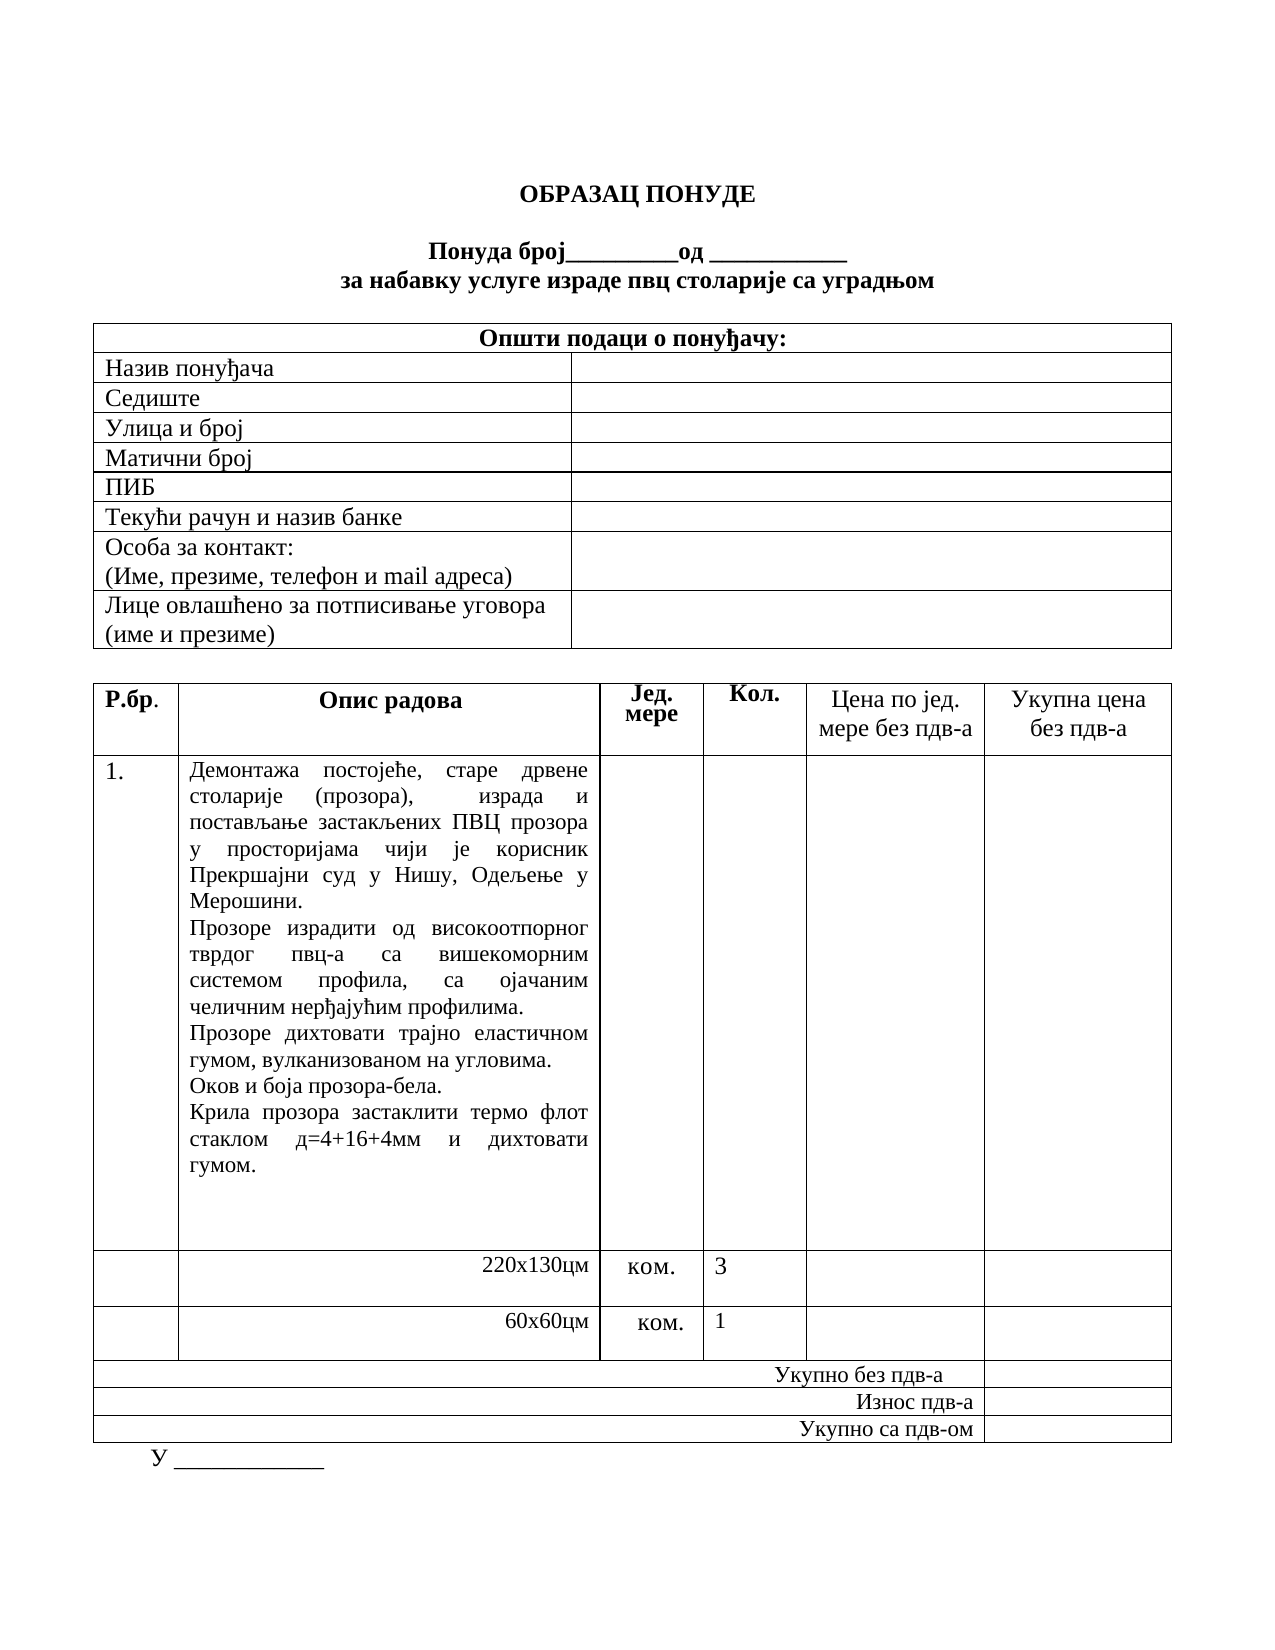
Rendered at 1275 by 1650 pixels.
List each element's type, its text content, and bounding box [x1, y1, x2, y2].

table_cell [572, 591, 1171, 648]
table_cell [807, 1251, 984, 1306]
table_cell ПИБ [94, 473, 571, 501]
table_cell 1. [94, 756, 178, 1250]
text за набавку услуге израде пвц столарије са уградњом [150, 265, 1125, 294]
table_cell Улица и број [94, 413, 571, 442]
text У ____________ [150, 1443, 1125, 1472]
table_cell 1 [704, 1307, 806, 1360]
table_header Укупна цена без пдв-а [985, 684, 1171, 755]
table_cell ком. [601, 1251, 703, 1306]
table_cell [94, 1307, 178, 1360]
table_cell 220х130цм [179, 1251, 599, 1306]
table_cell Износ пдв-а [94, 1388, 984, 1414]
table_header Кол. [704, 684, 806, 755]
table_cell [985, 1251, 1171, 1306]
table_cell Укупно са пдв-ом [94, 1416, 984, 1442]
table_cell 60х60цм [179, 1307, 599, 1360]
table_cell [807, 1307, 984, 1360]
table_cell Текући рачун и назив банке [94, 502, 571, 531]
table_cell [985, 1307, 1171, 1360]
table_cell ком. [601, 1307, 703, 1360]
table_cell [572, 473, 1171, 501]
table_cell [985, 1416, 1171, 1442]
table_header Јед. мере [601, 684, 703, 755]
text Понуда број_________од ___________ [150, 236, 1125, 265]
table_cell Oсоба за контакт: (Име, презиме, телефон и mail адреса) [94, 532, 571, 589]
table_cell [985, 756, 1171, 1250]
table_cell [572, 443, 1171, 471]
table_header Р.бр. [94, 684, 178, 755]
table_cell Назив понуђача [94, 353, 571, 382]
table_cell [807, 756, 984, 1250]
table_cell [572, 383, 1171, 412]
table_cell Лице овлашћено за потписивање уговора (име и презиме) [94, 591, 571, 648]
table_header Опис радова [179, 684, 599, 755]
table_cell [601, 756, 703, 1250]
table_cell [94, 1251, 178, 1306]
table_cell [985, 1361, 1171, 1387]
table_cell [572, 532, 1171, 589]
table_header Општи подаци о понуђачу: [94, 324, 1171, 352]
table_cell [572, 502, 1171, 531]
table_cell Седиште [94, 383, 571, 412]
table_cell Матични број [94, 443, 571, 471]
table_cell 3 [704, 1251, 806, 1306]
table_cell [572, 413, 1171, 442]
text ОБРАЗАЦ ПОНУДЕ [150, 179, 1125, 207]
table_cell [985, 1388, 1171, 1414]
table_cell Демонтажа постојеће, старе дрвене столарије (прозора), израда и постављање застакљених ПВЦ прозора у просторијама чији је корисник Прекршајни суд у Нишу, Одељење у Мерошини. Прозоре израдити од високоотпорног тврдог пвц-а са вишекоморним системом профила, са ојачаним челичним нерђајућим профилима. Прозоре дихтовати трајно еластичном гумом, вулканизованом на угловима. Оков и боја прозора-бела. Крила прозора застаклити термо флот стаклом д=4+16+4мм и дихтовати гумом. [179, 756, 599, 1250]
table_header Цена по јед. мере без пдв-а [807, 684, 984, 755]
table_cell [704, 756, 806, 1250]
table_cell [572, 353, 1171, 382]
table_cell Укупно без пдв-а [94, 1361, 984, 1387]
